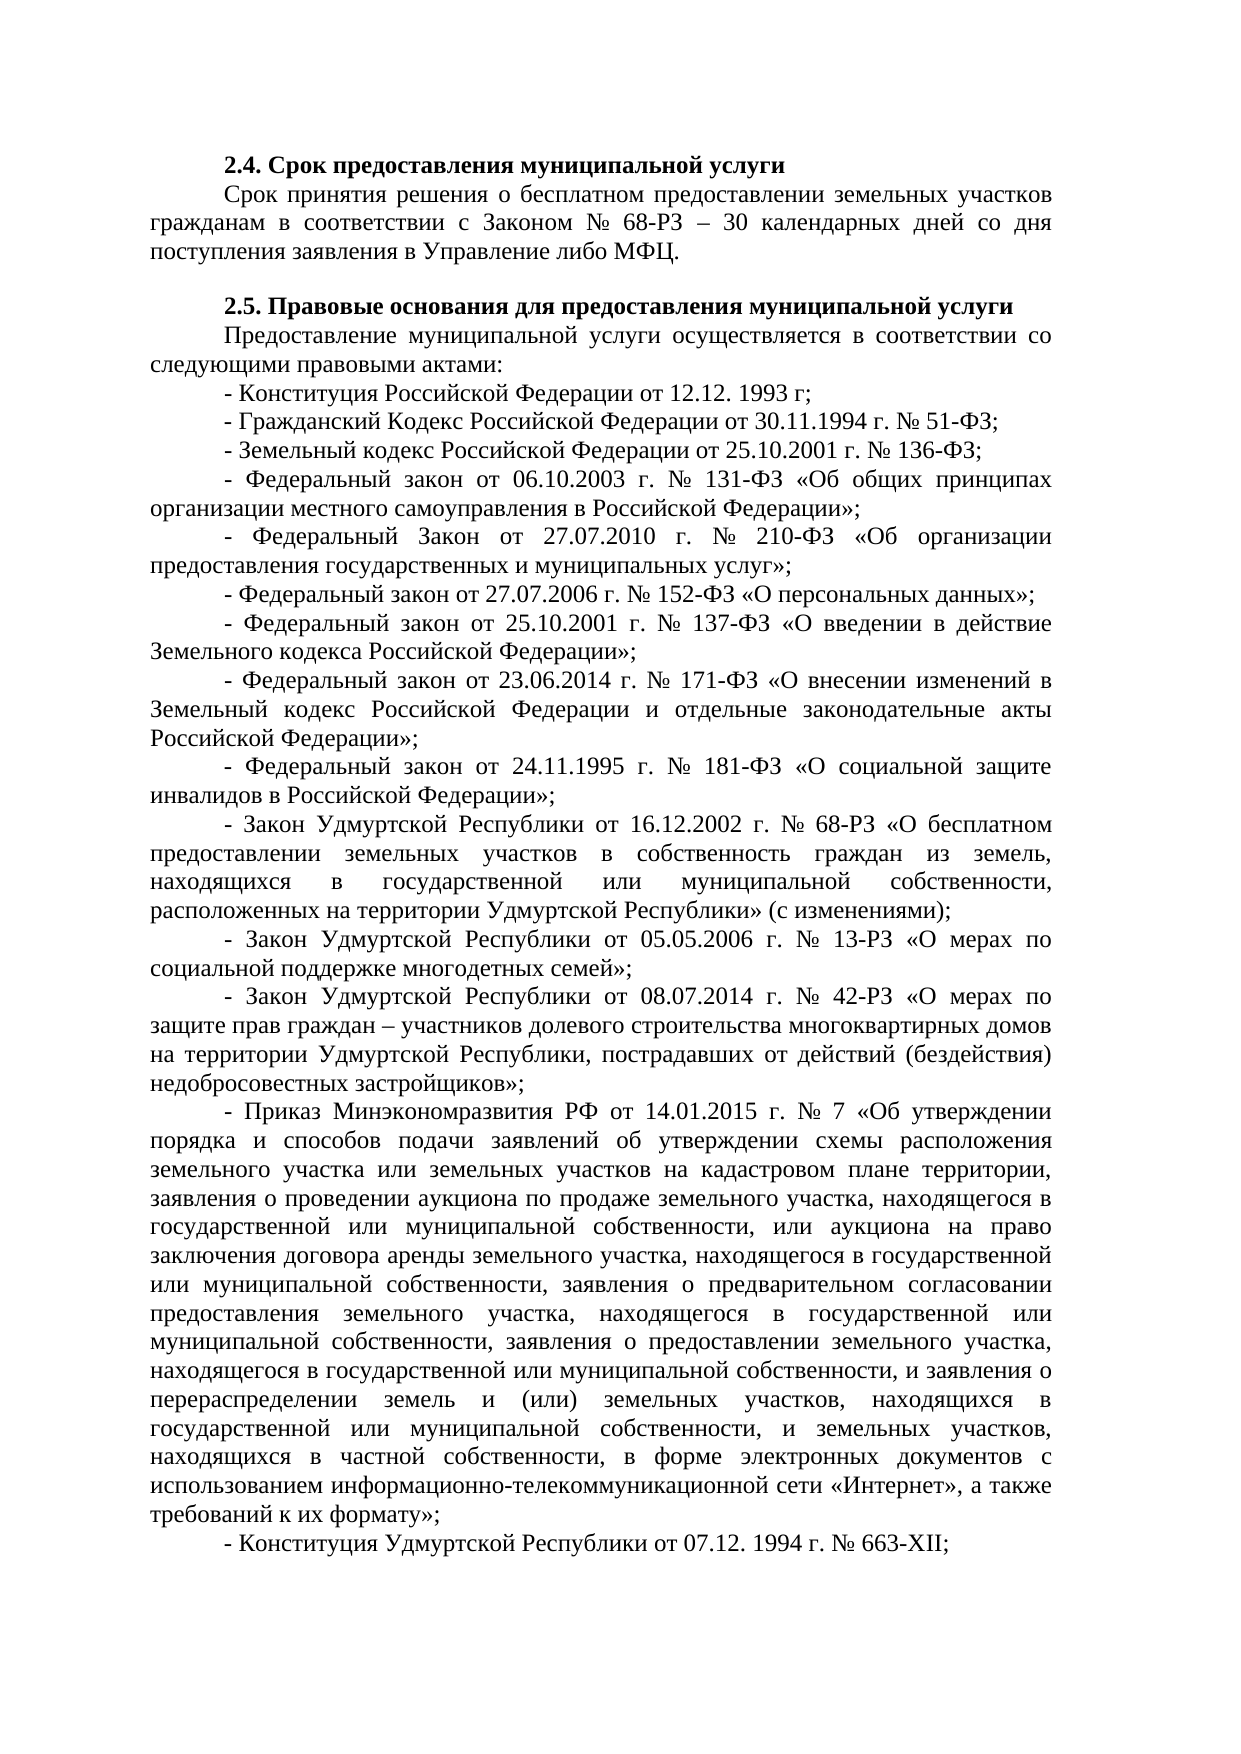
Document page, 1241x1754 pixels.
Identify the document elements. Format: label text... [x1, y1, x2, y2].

text - Федеральный закон от 23.06.2014 г. № 171-ФЗ «О внесении изменений в Земельный кодекс Российской Федерации и отдельные законодательные акты Российской Федерации»; [150, 665, 1053, 751]
text - Закон Удмуртской Республики от 08.07.2014 г. № 42-РЗ «О мерах по защите прав граждан – участников долевого строительства многоквартирных домов на территории Удмуртской Республики, пострадавших от действий (бездействия) недобросовестных застройщиков»; [150, 981, 1053, 1096]
text - Федеральный закон от 27.07.2006 г. № 152-ФЗ «О персональных данных»; [150, 579, 1053, 608]
text - Конституция Российской Федерации от 12.12. 1993 г; [150, 378, 1053, 406]
text - Земельный кодекс Российской Федерации от 25.10.2001 г. № 136-ФЗ; [150, 435, 1053, 464]
text 2.4. Срок предоставления муниципальной услуги [150, 150, 1053, 179]
text Предоставление муниципальной услуги осуществляется в соответствии со следующими правовыми актами: [150, 320, 1053, 378]
text - Закон Удмуртской Республики от 16.12.2002 г. № 68-РЗ «О бесплатном предоставлении земельных участков в собственность граждан из земель, находящихся в государственной или муниципальной собственности, расположенных на территории Удмуртской Республики» (с изменениями); [150, 809, 1053, 924]
text - Конституция Удмуртской Республики от 07.12. 1994 г. № 663-ХII; [150, 1528, 1053, 1556]
text 2.5. Правовые основания для предоставления муниципальной услуги [150, 291, 1053, 320]
text - Федеральный Закон от 27.07.2010 г. № 210-ФЗ «Об организации предоставления государственных и муниципальных услуг»; [150, 521, 1053, 579]
text - Гражданский Кодекс Российской Федерации от 30.11.1994 г. № 51-ФЗ; [150, 406, 1053, 435]
text - Федеральный закон от 06.10.2003 г. № 131-ФЗ «Об общих принципах организации местного самоуправления в Российской Федерации»; [150, 464, 1053, 521]
text - Федеральный закон от 24.11.1995 г. № 181-ФЗ «О социальной защите инвалидов в Российской Федерации»; [150, 751, 1053, 809]
text - Приказ Минэкономразвития РФ от 14.01.2015 г. № 7 «Об утверждении порядка и способов подачи заявлений об утверждении схемы расположения земельного участка или земельных участков на кадастровом плане территории, заявления о проведении аукциона по продаже земельного участка, находящегося в государственной или муниципальной собственности, или аукциона на право заключения договора аренды земельного участка, находящегося в государственной или муниципальной собственности, заявления о предварительном согласовании предоставления земельного участка, находящегося в государственной или муниципальной собственности, заявления о предоставлении земельного участка, находящегося в государственной или муниципальной собственности, и заявления о перераспределении земель и (или) земельных участков, находящихся в государственной или муниципальной собственности, и земельных участков, находящихся в частной собственности, в форме электронных документов с использованием информационно-телекоммуникационной сети «Интернет», а также требований к их формату»; [150, 1096, 1053, 1528]
text - Федеральный закон от 25.10.2001 г. № 137-ФЗ «О введении в действие Земельного кодекса Российской Федерации»; [150, 608, 1053, 665]
text Срок принятия решения о бесплатном предоставлении земельных участков гражданам в соответствии с Законом № 68-РЗ – 30 календарных дней со дня поступления заявления в Управление либо МФЦ. [150, 179, 1053, 265]
text - Закон Удмуртской Республики от 05.05.2006 г. № 13-РЗ «О мерах по социальной поддержке многодетных семей»; [150, 924, 1053, 981]
